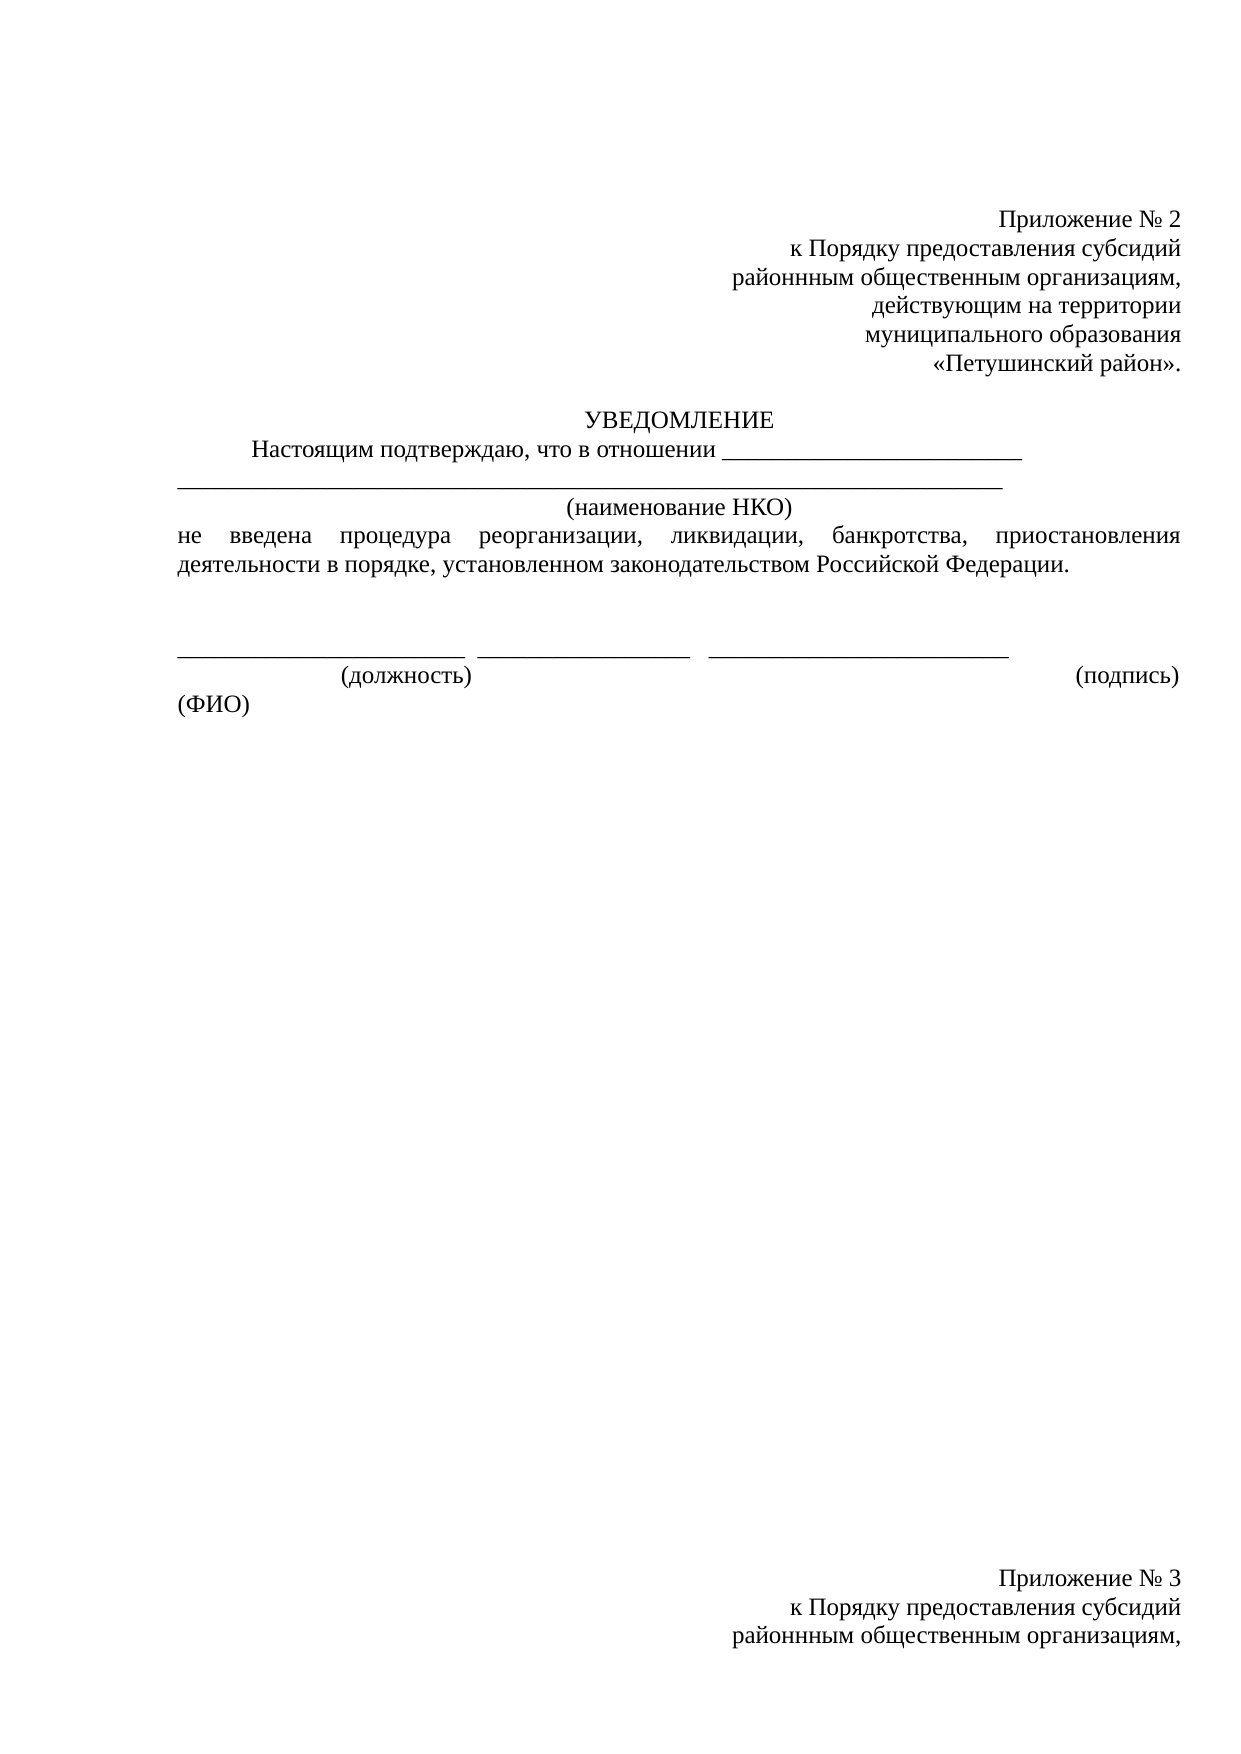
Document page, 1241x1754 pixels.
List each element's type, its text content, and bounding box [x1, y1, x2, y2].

text УВЕДОМЛЕНИЕ [177, 406, 1181, 434]
text Приложение № 2 [177, 204, 1181, 233]
text муниципального образования [177, 319, 1181, 348]
text Приложение № 3 [177, 1563, 1181, 1592]
text не введена процедура реорганизации, ликвидации, банкротства, приостановления деятельности в порядке, установленном законодательством Российской Федерации. [177, 521, 1181, 578]
text «Петушинский район». [177, 348, 1181, 377]
text (наименование НКО) [177, 492, 1181, 521]
text действующим на территории [177, 291, 1181, 319]
text __________________________________________________________________ [177, 463, 1181, 492]
text районнным общественным организациям, [177, 1621, 1181, 1649]
text к Порядку предоставления субсидий [177, 1592, 1181, 1621]
text к Порядку предоставления субсидий [177, 233, 1181, 262]
text Настоящим подтверждаю, что в отношении ________________________ [177, 434, 1181, 463]
text районнным общественным организациям, [177, 262, 1181, 291]
text _______________________ _________________ ________________________ [177, 632, 1181, 661]
text (должность) (подпись) (ФИО) [177, 661, 1181, 718]
